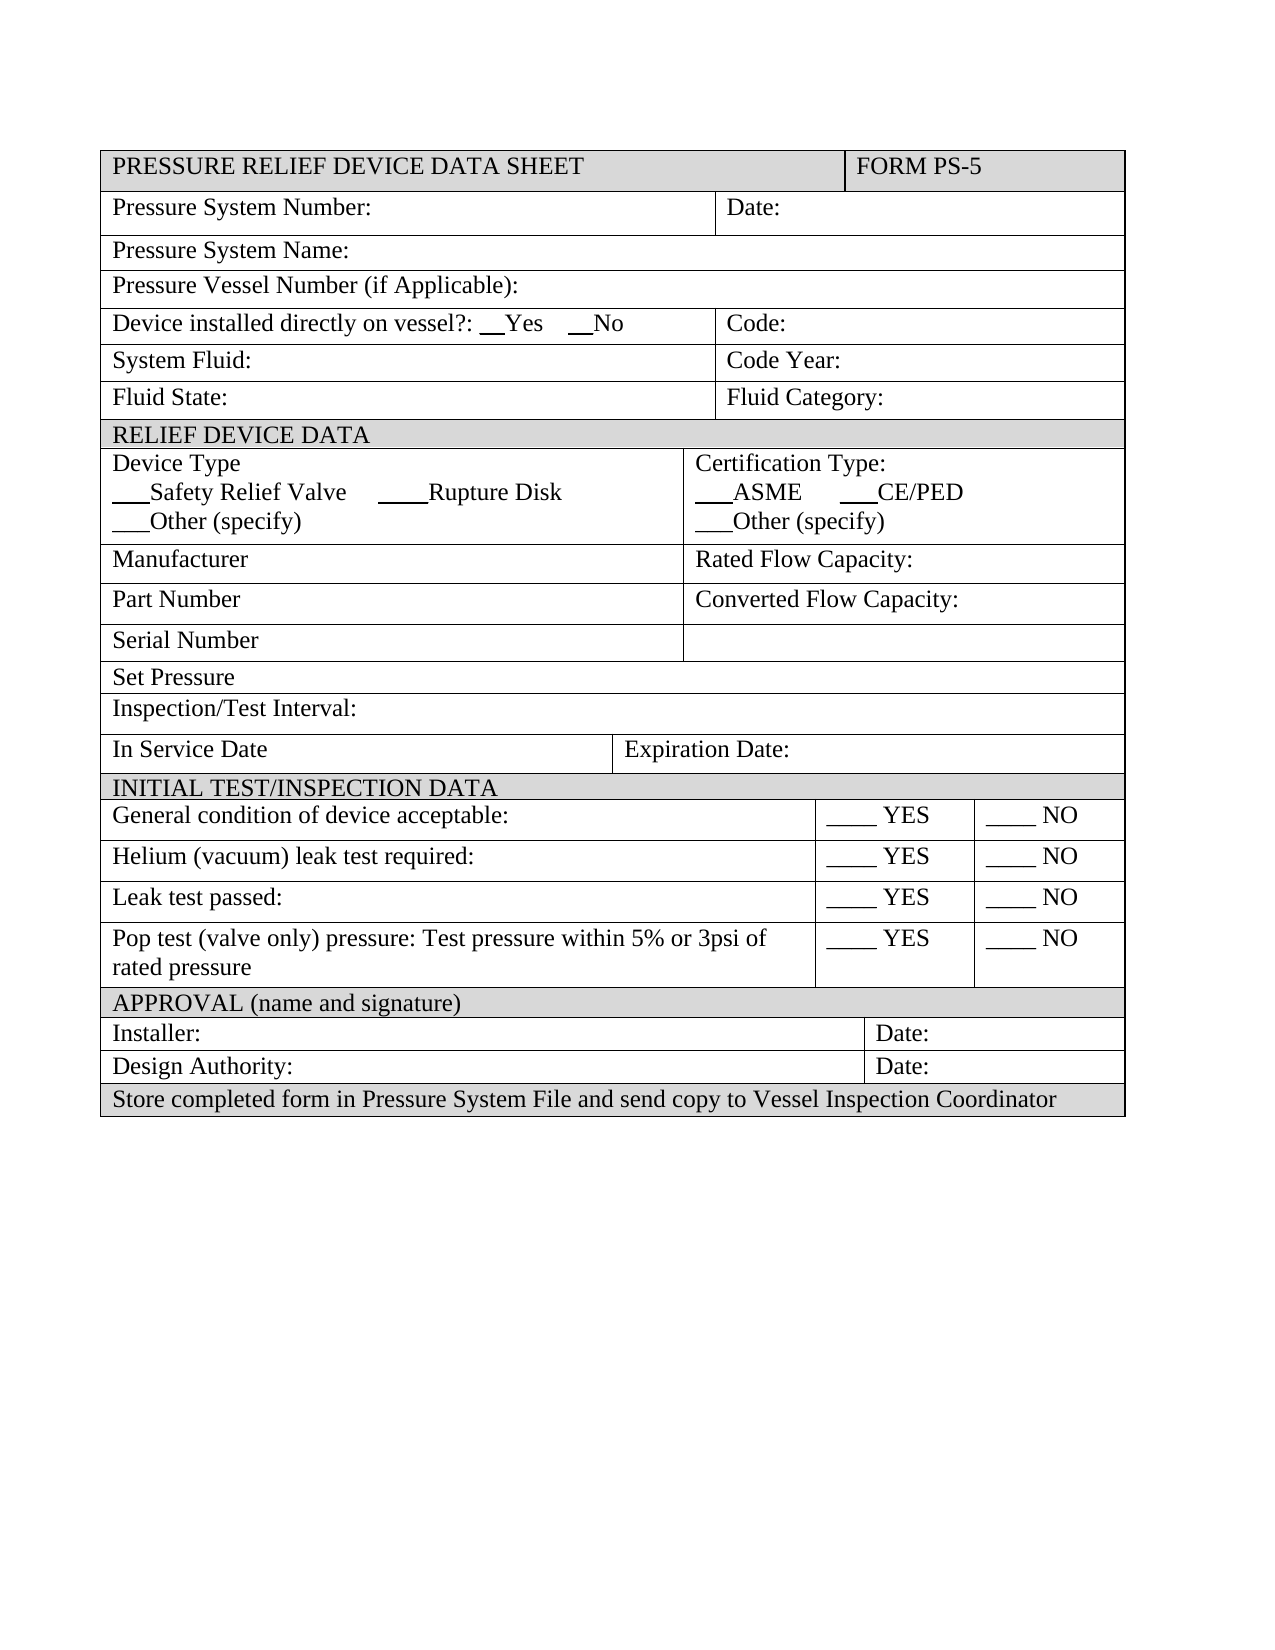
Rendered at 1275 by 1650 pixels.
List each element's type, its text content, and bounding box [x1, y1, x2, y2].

table_cell ____ YES [816, 841, 974, 881]
table_cell Pressure System Name: [101, 236, 1124, 269]
table_cell In Service Date [101, 735, 612, 772]
table_cell Device Type ___Safety Relief Valve ____Rupture Disk ___Other (specify) [101, 449, 683, 543]
table_cell Store completed form in Pressure System File and send copy to Vessel Inspection Coordinator [101, 1084, 1124, 1116]
table_cell Code Year: [716, 345, 1124, 381]
table_cell Manufacturer [101, 545, 683, 583]
table_cell [684, 625, 1124, 661]
table_cell Date: [716, 192, 1124, 234]
table_cell Installer: [101, 1018, 864, 1050]
table_cell ____ NO [975, 882, 1124, 922]
table_cell INITIAL TEST/INSPECTION DATA [101, 774, 1124, 799]
table_cell Inspection/Test Interval: [101, 694, 1124, 733]
table_header PRESSURE RELIEF DEVICE DATA SHEET [101, 151, 844, 191]
table_header FORM PS-5 [846, 151, 1124, 191]
table_cell Date: [865, 1051, 1124, 1083]
table_cell Fluid Category: [716, 382, 1124, 419]
table_cell Serial Number [101, 625, 683, 661]
table_cell Code: [716, 309, 1124, 344]
table_cell RELIEF DEVICE DATA [101, 420, 1124, 447]
table_cell Helium (vacuum) leak test required: [101, 841, 815, 881]
table_cell Date: [865, 1018, 1124, 1050]
table_cell Pop test (valve only) pressure: Test pressure within 5% or 3psi of rated pressure [101, 923, 815, 987]
table_cell ____ NO [975, 800, 1124, 840]
table_cell Leak test passed: [101, 882, 815, 922]
table_cell Device installed directly on vessel?: __Yes __No [101, 309, 715, 344]
table_cell Expiration Date: [613, 735, 1124, 772]
table_cell Pressure System Number: [101, 192, 715, 234]
table_cell ____ NO [975, 923, 1124, 987]
table_cell Part Number [101, 584, 683, 624]
table_cell Converted Flow Capacity: [684, 584, 1124, 624]
table_cell ____ YES [816, 800, 974, 840]
table_cell Pressure Vessel Number (if Applicable): [101, 271, 1124, 307]
table_cell Certification Type: ___ASME ___CE/PED ___Other (specify) [684, 449, 1124, 543]
table_cell Set Pressure [101, 662, 1124, 692]
table_cell Rated Flow Capacity: [684, 545, 1124, 583]
table_cell ____ NO [975, 841, 1124, 881]
table_cell Fluid State: [101, 382, 715, 419]
table_cell General condition of device acceptable: [101, 800, 815, 840]
table_cell System Fluid: [101, 345, 715, 381]
table_cell APPROVAL (name and signature) [101, 988, 1124, 1017]
table_cell ____ YES [816, 923, 974, 987]
table_cell Design Authority: [101, 1051, 864, 1083]
table_cell ____ YES [816, 882, 974, 922]
